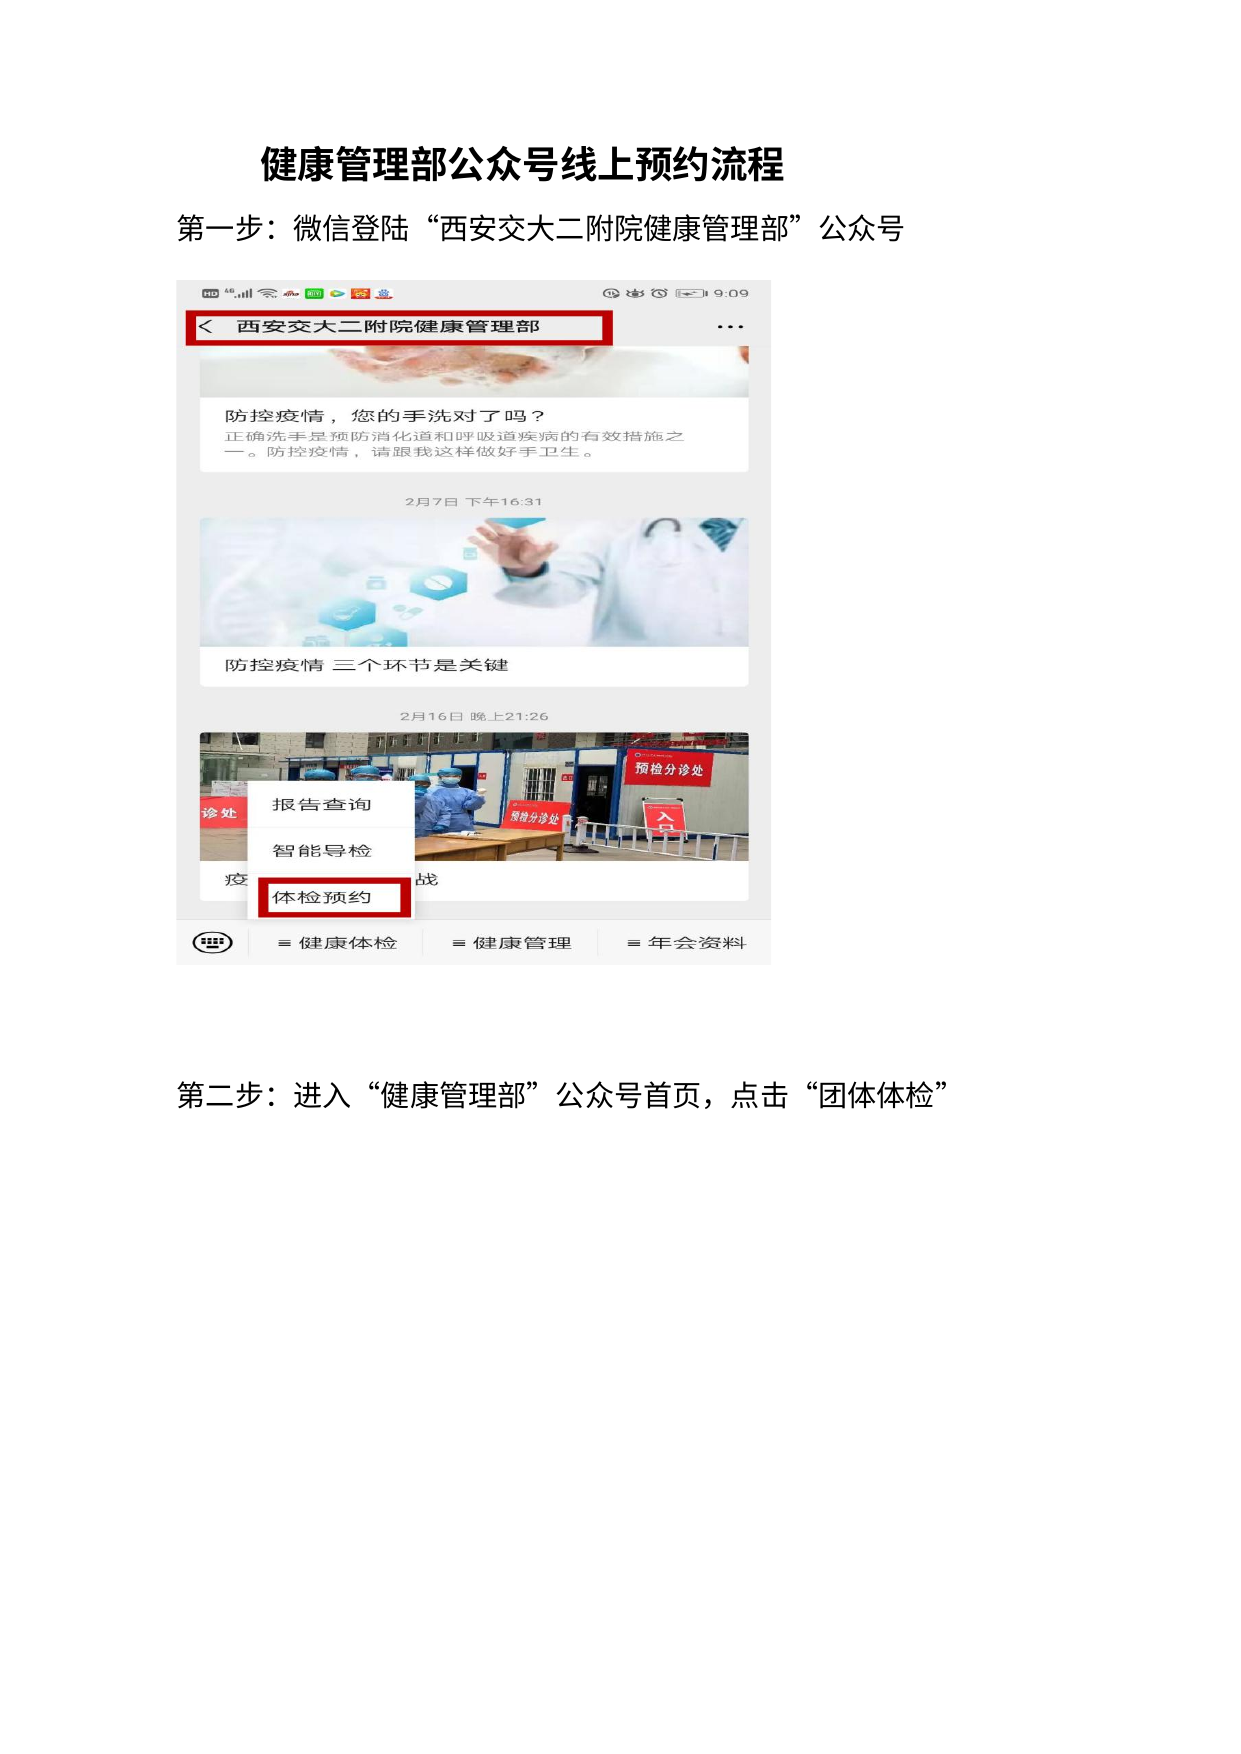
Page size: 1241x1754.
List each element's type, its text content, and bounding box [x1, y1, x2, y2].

text 第二步：进入“健康管理部”公众号首页，点击“团体体检” [118, 1061, 1122, 1126]
text 第一步：微信登陆“西安交大二附院健康管理部”公众号 [118, 194, 1122, 259]
picture [176, 280, 772, 965]
text 健康管理部公众号线上预约流程 [118, 129, 1122, 194]
